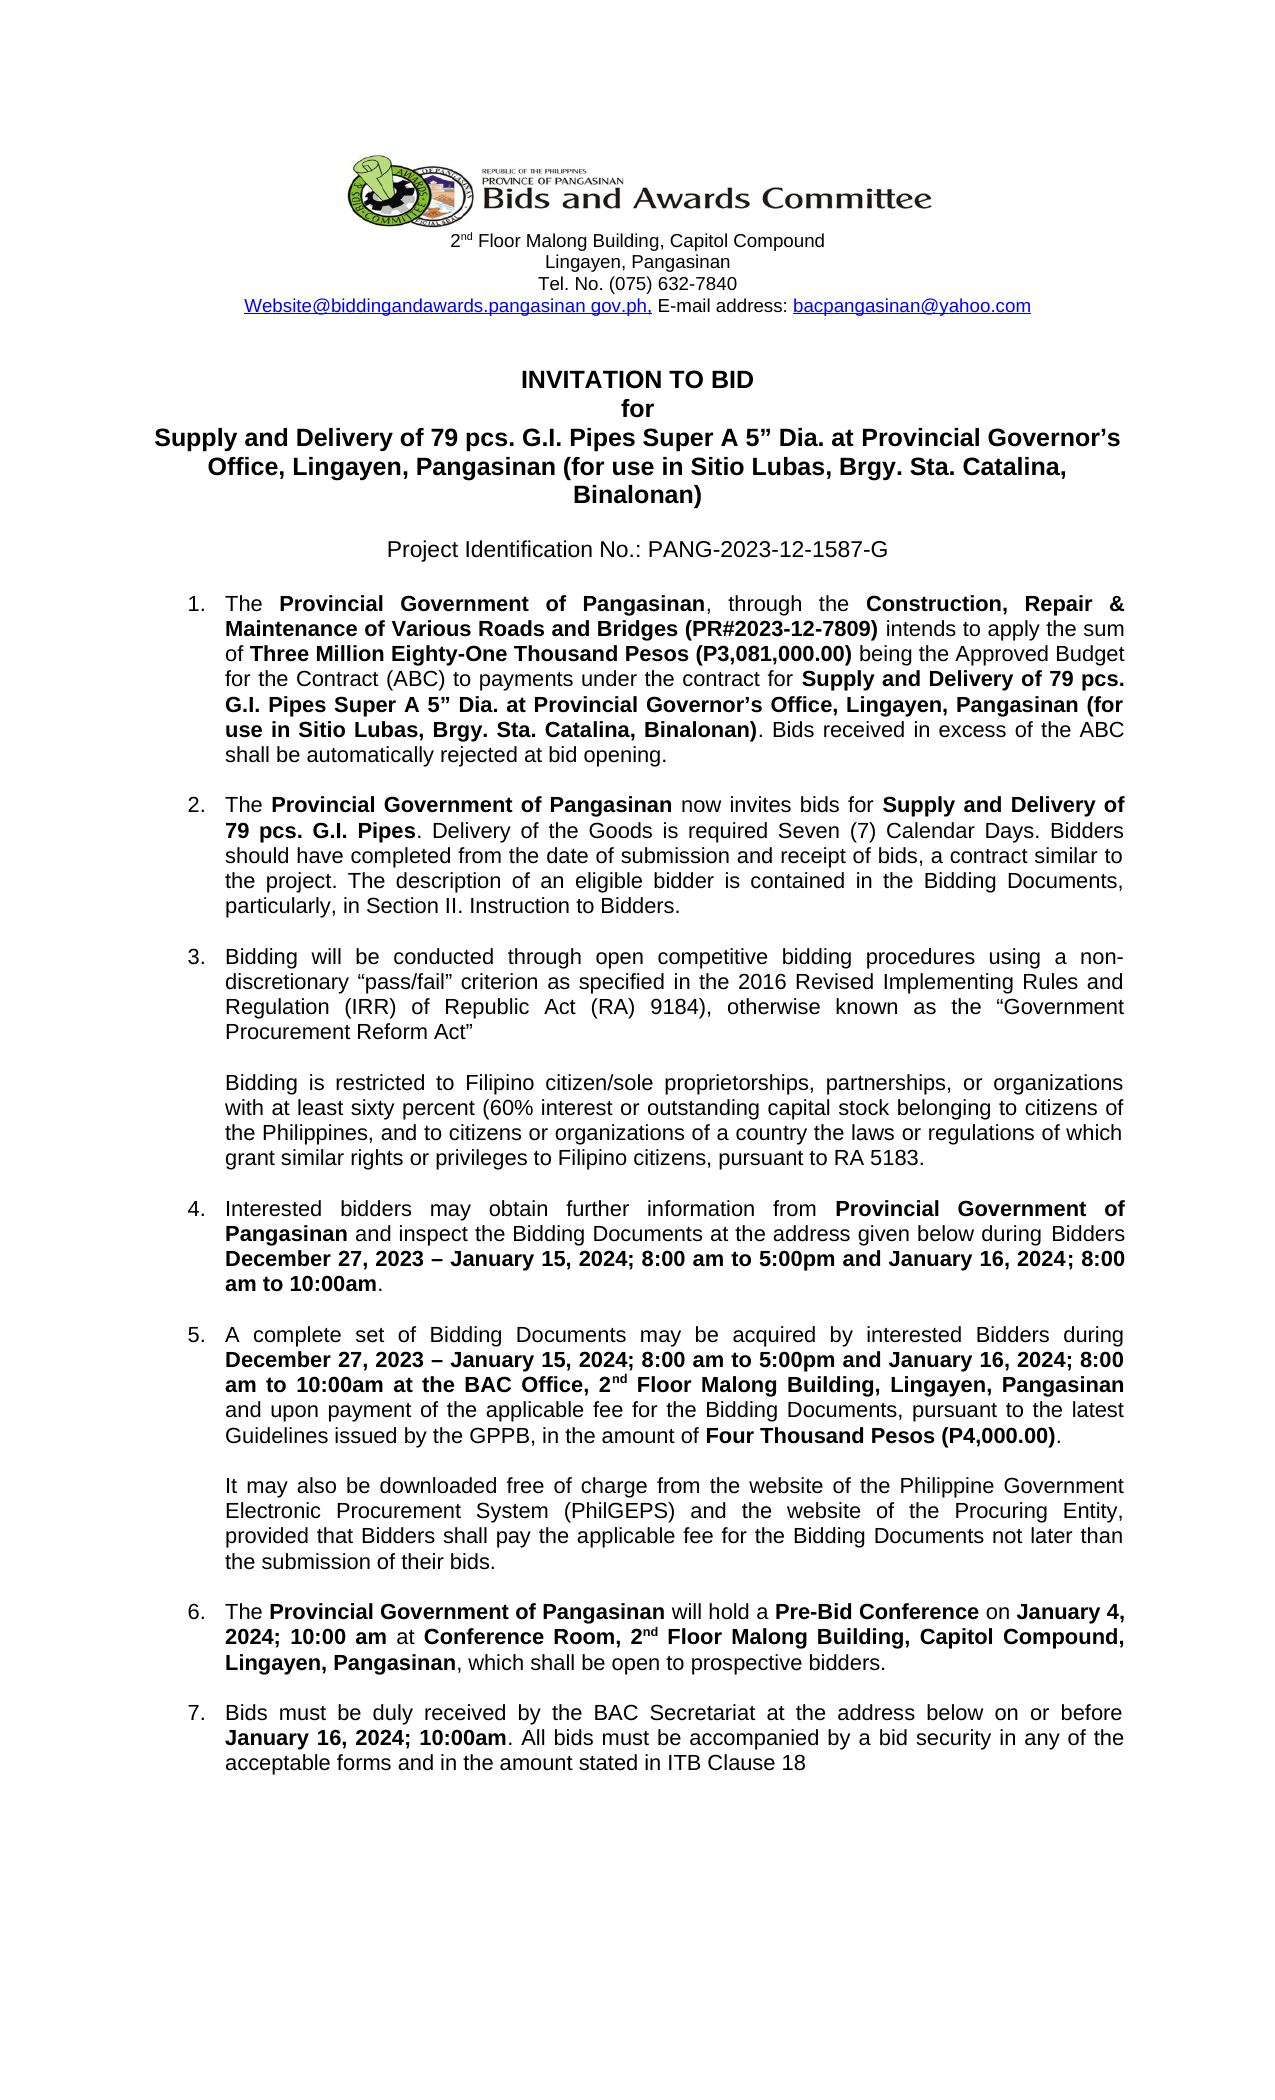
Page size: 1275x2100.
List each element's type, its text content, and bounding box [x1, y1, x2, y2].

list Bids must be duly received by the BAC Secretariat at the address below on or before January 16, 2024; 10:00am. All bids must be accompanied by a bid security in any of the acceptable forms and in the amount stated in ITB Clause 18 [187, 1700, 1125, 1775]
text Tel. No. (075) 632-7840 [150, 273, 1125, 294]
text Lingayen, Pangasinan [150, 251, 1125, 273]
text Supply and Delivery of 79 pcs. G.I. Pipes Super A 5” Dia. at Provincial Governor’s Office, Lingayen, Pangasinan (for use in Sitio Lubas, Brgy. Sta. Catalina, Binalonan) [150, 423, 1125, 509]
list Bidding will be conducted through open competitive bidding procedures using a non-discretionary “pass/fail” criterion as specified in the 2016 Revised Implementing Rules and Regulation (IRR) of Republic Act (RA) 9184), otherwise known as the “Government Procurement Reform Act” [187, 943, 1125, 1044]
text INVITATION TO BID [150, 365, 1125, 394]
text Project Identification No.: PANG-2023-12-1587-G [150, 536, 1125, 562]
list The Provincial Government of Pangasinan, through the Construction, Repair & Maintenance of Various Roads and Bridges (PR#2023-12-7809) intends to apply the sum of Three Million Eighty-One Thousand Pesos (P3,081,000.00) being the Approved Budget for the Contract (ABC) to payments under the contract for Supply and Delivery of 79 pcs. G.I. Pipes Super A 5” Dia. at Provincial Governor’s Office, Lingayen, Pangasinan (for use in Sitio Lubas, Brgy. Sta. Catalina, Binalonan). Bids received in excess of the ABC shall be automatically rejected at bid opening. [187, 591, 1125, 767]
list A complete set of Bidding Documents may be acquired by interested Bidders during December 27, 2023 – January 15, 2024; 8:00 am to 5:00pm and January 16, 2024; 8:00 am to 10:00am at the BAC Office, 2nd Floor Malong Building, Lingayen, Pangasinan and upon payment of the applicable fee for the Bidding Documents, pursuant to the latest Guidelines issued by the GPPB, in the amount of Four Thousand Pesos (P4,000.00). [187, 1322, 1125, 1448]
picture [342, 150, 933, 230]
list Interested bidders may obtain further information from Provincial Government of Pangasinan and inspect the Bidding Documents at the address given below during Bidders December 27, 2023 – January 15, 2024; 8:00 am to 5:00pm and January 16, 2024; 8:00 am to 10:00am. [187, 1196, 1125, 1296]
text Website@biddingandawards.pangasinan gov.ph, E-mail address: bacpangasinan@yahoo.com [150, 294, 1125, 316]
text 2nd Floor Malong Building, Capitol Compound [150, 230, 1125, 251]
text Bidding is restricted to Filipino citizen/sole proprietorships, partnerships, or organizations with at least sixty percent (60% interest or outstanding capital stock belonging to citizens of the Philippines, and to citizens or organizations of a country the laws or regulations of which grant similar rights or privileges to Filipino citizens, pursuant to RA 5183. [225, 1069, 1125, 1170]
text for [150, 394, 1125, 423]
list The Provincial Government of Pangasinan will hold a Pre-Bid Conference on January 4, 2024; 10:00 am at Conference Room, 2nd Floor Malong Building, Capitol Compound, Lingayen, Pangasinan, which shall be open to prospective bidders. [187, 1599, 1125, 1674]
list The Provincial Government of Pangasinan now invites bids for Supply and Delivery of 79 pcs. G.I. Pipes. Delivery of the Goods is required Seven (7) Calendar Days. Bidders should have completed from the date of submission and receipt of bids, a contract similar to the project. The description of an eligible bidder is contained in the Bidding Documents, particularly, in Section II. Instruction to Bidders. [187, 792, 1125, 918]
text It may also be downloaded free of charge from the website of the Philippine Government Electronic Procurement System (PhilGEPS) and the website of the Procuring Entity, provided that Bidders shall pay the applicable fee for the Bidding Documents not later than the submission of their bids. [225, 1473, 1125, 1574]
